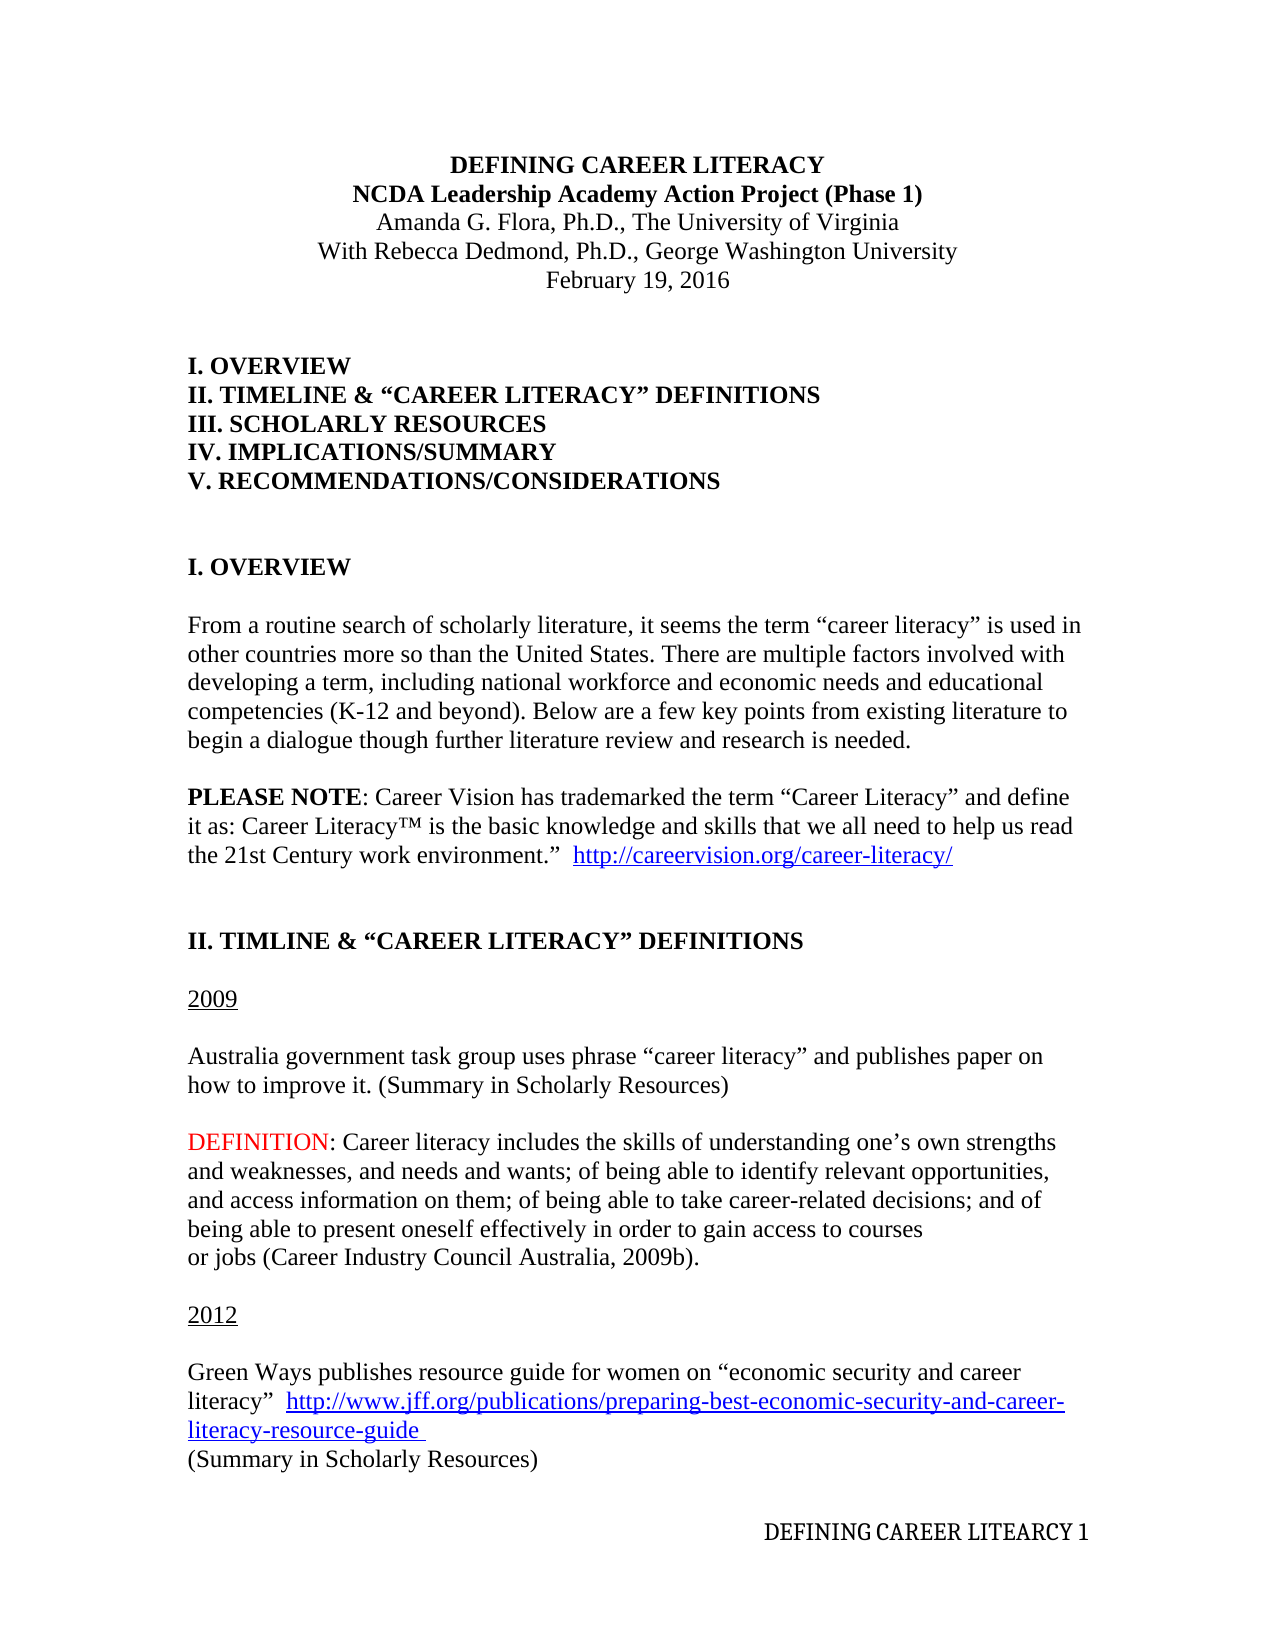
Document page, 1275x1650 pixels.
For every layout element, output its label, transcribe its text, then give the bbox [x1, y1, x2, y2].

text NCDA Leadership Academy Action Project (Phase 1) [187, 179, 1087, 207]
text 2009 [187, 984, 1087, 1012]
text V. RECOMMENDATIONS/CONSIDERATIONS [187, 466, 1087, 495]
text Green Ways publishes resource guide for women on “economic security and career literacy” http://www.jff.org/publications/preparing-best-economic-security-and-career-literacy-resource-guide [187, 1357, 1087, 1444]
text Amanda G. Flora, Ph.D., The University of Virginia [187, 207, 1087, 236]
text DEFINITION: Career literacy includes the skills of understanding one’s own strengths and weaknesses, and needs and wants; of being able to identify relevant opportunities, and access information on them; of being able to take career-related decisions; and of being able to present oneself effectively in order to gain access to courses or jobs (Career Industry Council Australia, 2009b). [187, 1127, 1087, 1271]
text III. SCHOLARLY RESOURCES [187, 409, 1087, 437]
text 2012 [187, 1300, 1087, 1329]
text II. TIMELINE & “CAREER LITERACY” DEFINITIONS [187, 380, 1087, 409]
text I. OVERVIEW [187, 351, 1087, 380]
text DEFINING CAREER LITERACY [187, 150, 1087, 179]
text IV. IMPLICATIONS/SUMMARY [187, 437, 1087, 466]
text PLEASE NOTE: Career Vision has trademarked the term “Career Literacy” and define it as: Career Literacy™ is the basic knowledge and skills that we all need to help us read the 21st Century work environment.” http://careervision.org/career-literacy/ [187, 782, 1087, 869]
text II. TIMLINE & “CAREER LITERACY” DEFINITIONS [187, 926, 1087, 955]
text (Summary in Scholarly Resources) [187, 1444, 1087, 1472]
text I. OVERVIEW [187, 552, 1087, 581]
text February 19, 2016 [187, 265, 1087, 294]
text Australia government task group uses phrase “career literacy” and publishes paper on how to improve it. (Summary in Scholarly Resources) [187, 1041, 1087, 1099]
text From a routine search of scholarly literature, it seems the term “career literacy” is used in other countries more so than the United States. There are multiple factors involved with developing a term, including national workforce and economic needs and educational competencies (K-12 and beyond). Below are a few key points from existing literature to begin a dialogue though further literature review and research is needed. [187, 581, 1087, 754]
text With Rebecca Dedmond, Ph.D., George Washington University [187, 236, 1087, 265]
